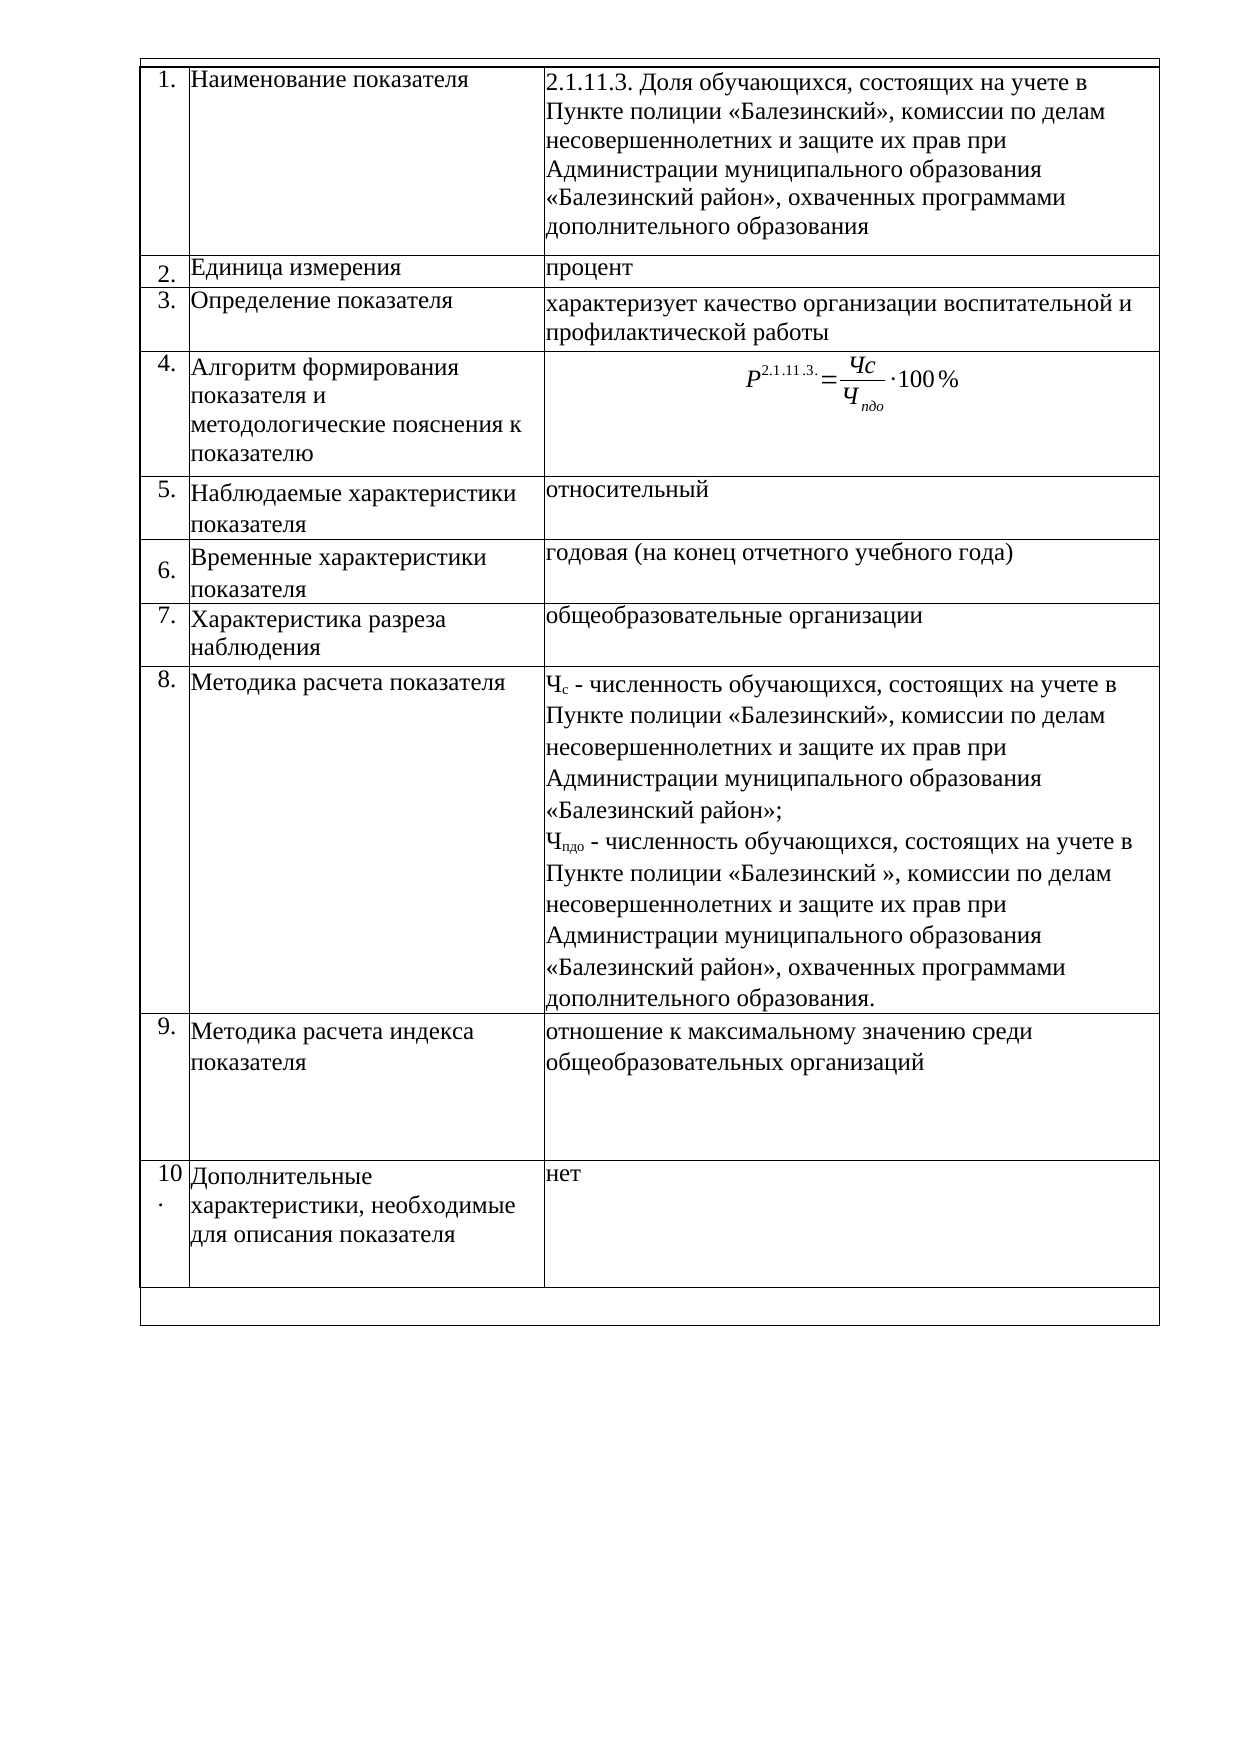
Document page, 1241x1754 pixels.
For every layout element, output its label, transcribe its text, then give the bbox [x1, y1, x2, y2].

table_cell нет [545, 1161, 1159, 1287]
table_cell [545, 352, 1159, 476]
table_cell 9. [141, 1014, 189, 1160]
table_cell Наблюдаемые характеристики показателя [190, 477, 544, 539]
table_cell Временные характеристики показателя [190, 540, 544, 603]
table_cell Методика расчета индекса показателя [190, 1014, 544, 1160]
table_cell Характеристика разреза наблюдения [190, 604, 544, 666]
table_cell годовая (на конец отчетного учебного года) [545, 540, 1159, 603]
table_header Наименование показателя [190, 68, 544, 254]
table_header 1. [141, 68, 189, 254]
table_cell характеризует качество организации воспитательной и профилактической работы [545, 288, 1159, 351]
table_cell Чс - численность обучающихся, состоящих на учете в Пункте полиции «Балезинский», комиссии по делам несовершеннолетних и защите их прав при Администрации муниципального образования «Балезинский район»; Чпдо - численность обучающихся, состоящих на учете в Пункте полиции «Балезинский », комиссии по делам несовершеннолетних и защите их прав при Администрации муниципального образования «Балезинский район», охваченных программами дополнительного образования. [545, 667, 1159, 1013]
table_cell 3. [141, 288, 189, 351]
table_header 2.1.11.3. Доля обучающихся, состоящих на учете в Пункте полиции «Балезинский», комиссии по делам несовершеннолетних и защите их прав при Администрации муниципального образования «Балезинский район», охваченных программами дополнительного образования [545, 68, 1159, 254]
table_cell 10. [141, 1161, 189, 1287]
table_cell 5. [141, 477, 189, 539]
table_cell Методика расчета показателя [190, 667, 544, 1013]
table_cell процент [545, 256, 1159, 287]
table_cell относительный [545, 477, 1159, 539]
table_cell Единица измерения [190, 256, 544, 287]
table_cell 2. [141, 256, 189, 287]
table_cell Определение показателя [190, 288, 544, 351]
table_cell 6. [141, 540, 189, 603]
table_cell отношение к максимальному значению среди общеобразовательных организаций [545, 1014, 1159, 1160]
table_cell Дополнительные характеристики, необходимые для описания показателя [190, 1161, 544, 1287]
table_cell 8. [141, 667, 189, 1013]
table_cell Алгоритм формирования показателя и методологические пояснения к показателю [190, 352, 544, 476]
table_cell 7. [141, 604, 189, 666]
table_cell 4. [141, 352, 189, 476]
table_cell общеобразовательные организации [545, 604, 1159, 666]
